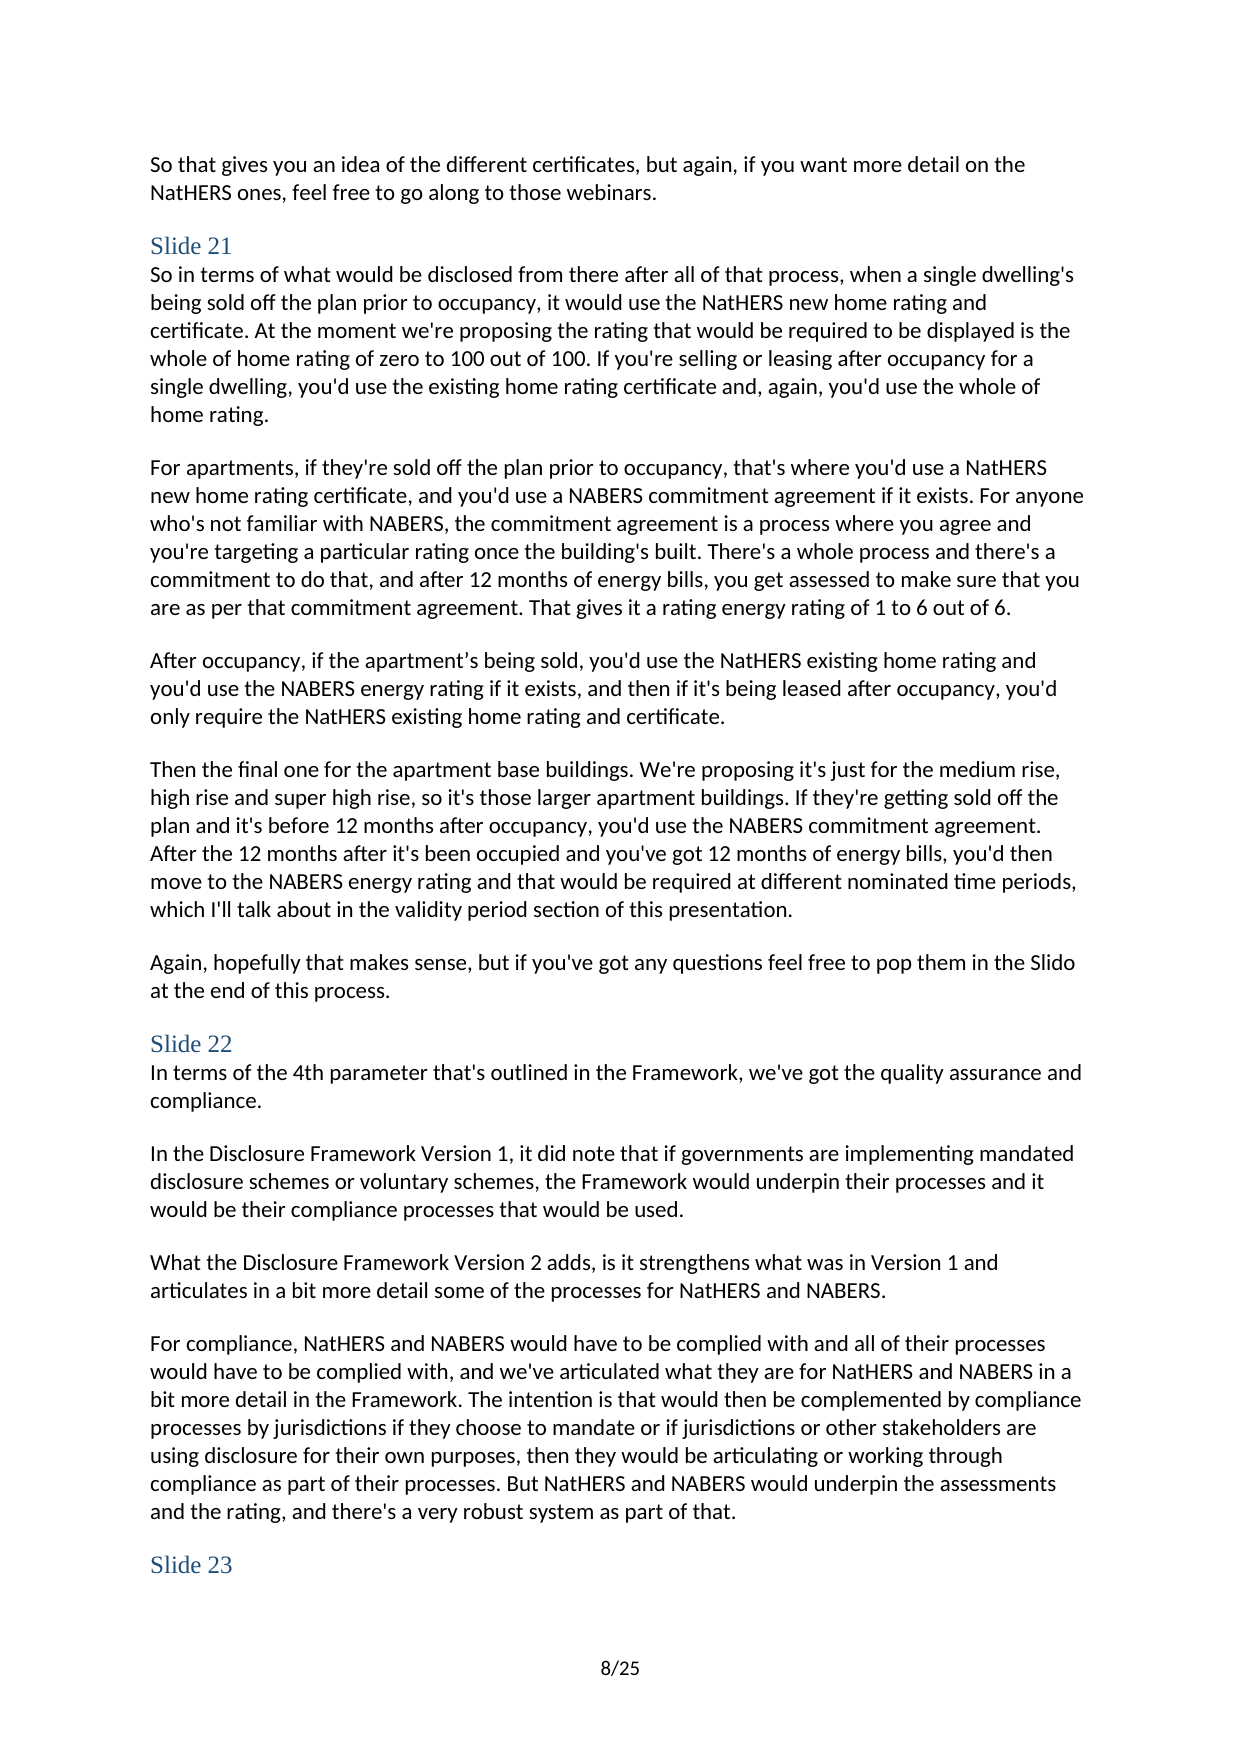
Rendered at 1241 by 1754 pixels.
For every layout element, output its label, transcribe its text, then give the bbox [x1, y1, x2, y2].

text In terms of the 4th parameter that's outlined in the Framework, we've got the quality assurance and compliance. [150, 1058, 1090, 1114]
text So that gives you an idea of the different certificates, but again, if you want more detail on the NatHERS ones, feel free to go along to those webinars. [150, 150, 1090, 206]
subtitle Slide 23 [150, 1550, 1090, 1579]
subtitle Slide 21 [150, 231, 1090, 260]
text So in terms of what would be disclosed from there after all of that process, when a single dwelling's being sold off the plan prior to occupancy, it would use the NatHERS new home rating and certificate. At the moment we're proposing the rating that would be required to be displayed is the whole of home rating of zero to 100 out of 100. If you're selling or leasing after occupancy for a single dwelling, you'd use the existing home rating certificate and, again, you'd use the whole of home rating. [150, 260, 1090, 428]
subtitle Slide 22 [150, 1029, 1090, 1058]
text For apartments, if they're sold off the plan prior to occupancy, that's where you'd use a NatHERS new home rating certificate, and you'd use a NABERS commitment agreement if it exists. For anyone who's not familiar with NABERS, the commitment agreement is a process where you agree and you're targeting a particular rating once the building's built. There's a whole process and there's a commitment to do that, and after 12 months of energy bills, you get assessed to make sure that you are as per that commitment agreement. That gives it a rating energy rating of 1 to 6 out of 6. [150, 453, 1090, 621]
text In the Disclosure Framework Version 1, it did note that if governments are implementing mandated disclosure schemes or voluntary schemes, the Framework would underpin their processes and it would be their compliance processes that would be used. [150, 1139, 1090, 1223]
text After occupancy, if the apartment’s being sold, you'd use the NatHERS existing home rating and you'd use the NABERS energy rating if it exists, and then if it's being leased after occupancy, you'd only require the NatHERS existing home rating and certificate. [150, 646, 1090, 730]
text Then the final one for the apartment base buildings. We're proposing it's just for the medium rise, high rise and super high rise, so it's those larger apartment buildings. If they're getting sold off the plan and it's before 12 months after occupancy, you'd use the NABERS commitment agreement. After the 12 months after it's been occupied and you've got 12 months of energy bills, you'd then move to the NABERS energy rating and that would be required at different nominated time periods, which I'll talk about in the validity period section of this presentation. [150, 755, 1090, 923]
text For compliance, NatHERS and NABERS would have to be complied with and all of their processes would have to be complied with, and we've articulated what they are for NatHERS and NABERS in a bit more detail in the Framework. The intention is that would then be complemented by compliance processes by jurisdictions if they choose to mandate or if jurisdictions or other stakeholders are using disclosure for their own purposes, then they would be articulating or working through compliance as part of their processes. But NatHERS and NABERS would underpin the assessments and the rating, and there's a very robust system as part of that. [150, 1329, 1090, 1525]
text Again, hopefully that makes sense, but if you've got any questions feel free to pop them in the Slido at the end of this process. [150, 948, 1090, 1004]
text What the Disclosure Framework Version 2 adds, is it strengthens what was in Version 1 and articulates in a bit more detail some of the processes for NatHERS and NABERS. [150, 1248, 1090, 1304]
